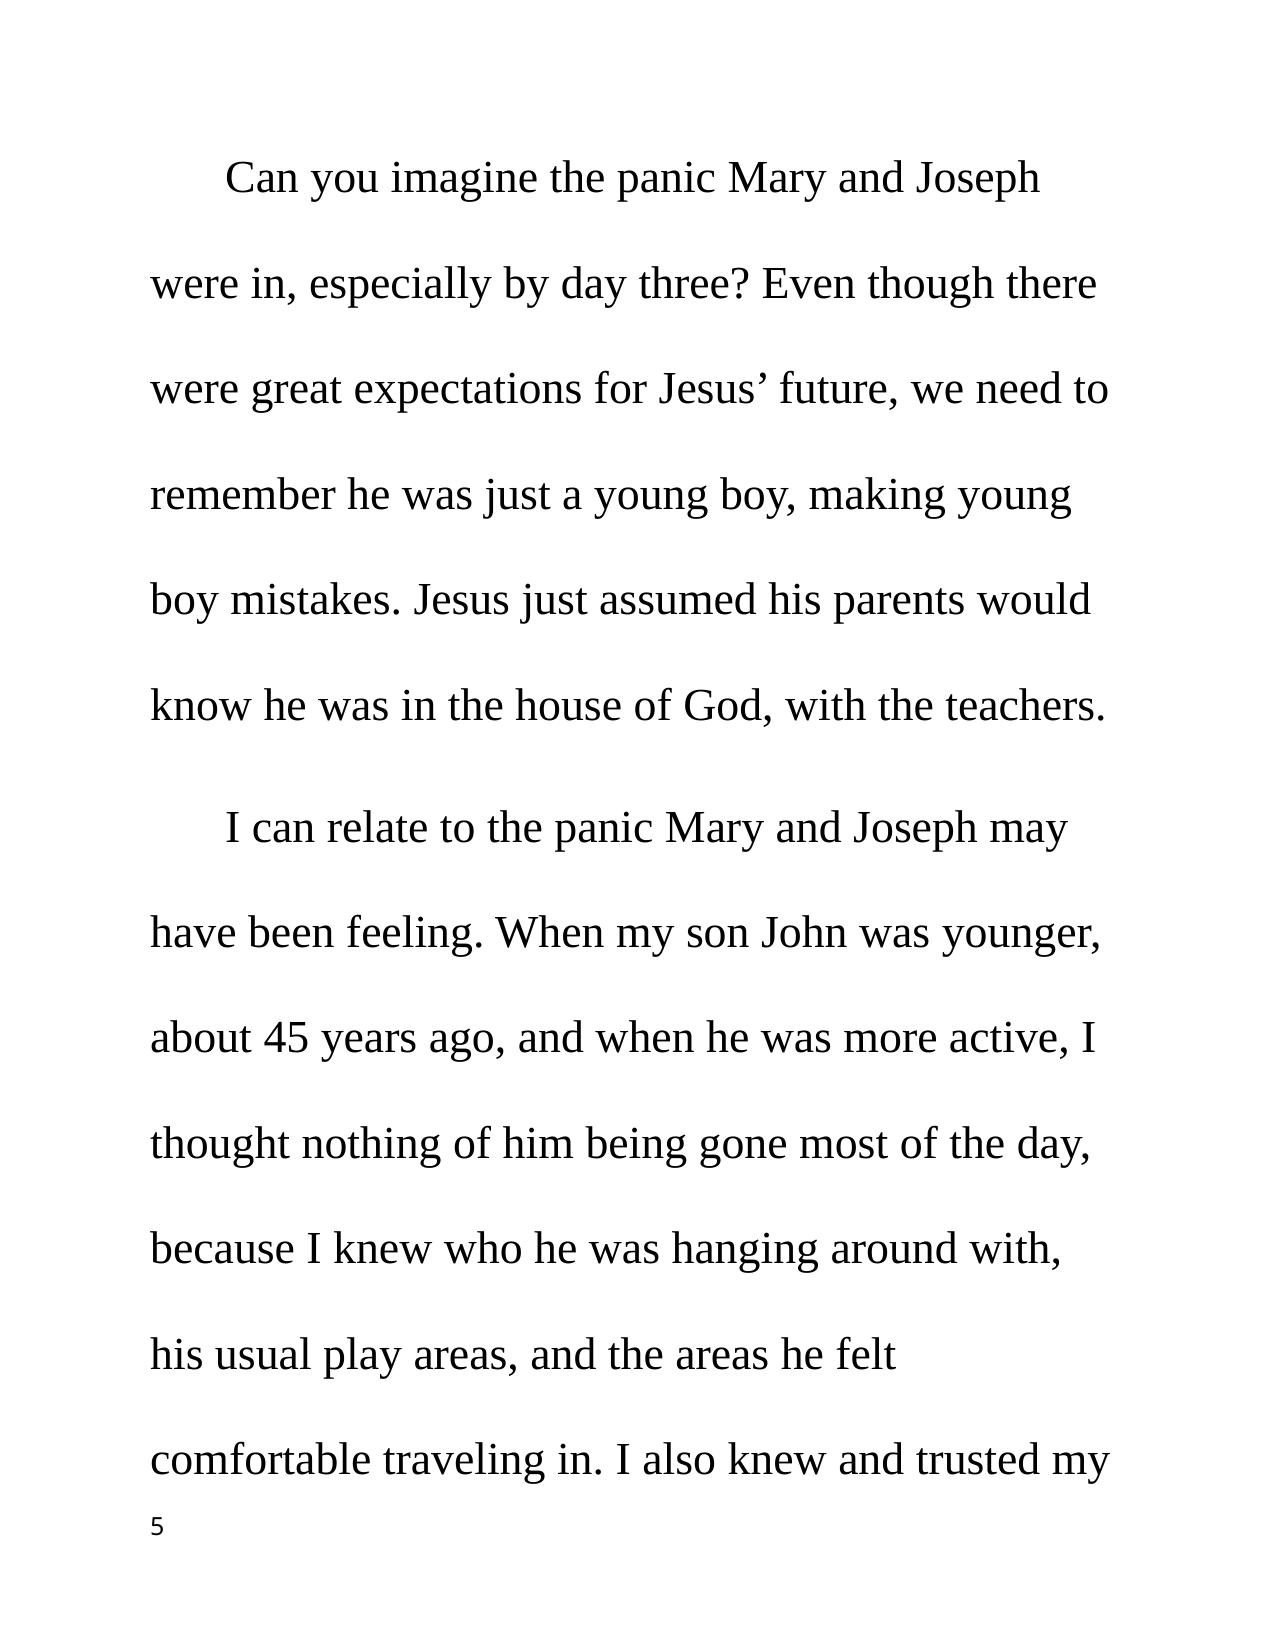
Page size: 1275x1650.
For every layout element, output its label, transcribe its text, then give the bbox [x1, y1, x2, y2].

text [150, 799, 1125, 1484]
text Can you imagine the panic Mary and Joseph were in, especially by day three? Even though there were great expectations for Jesus’ future, we need to remember he was just a young boy, making young boy mistakes. Jesus just assumed his parents would know he was in the house of God, with the teachers. [150, 150, 1125, 730]
